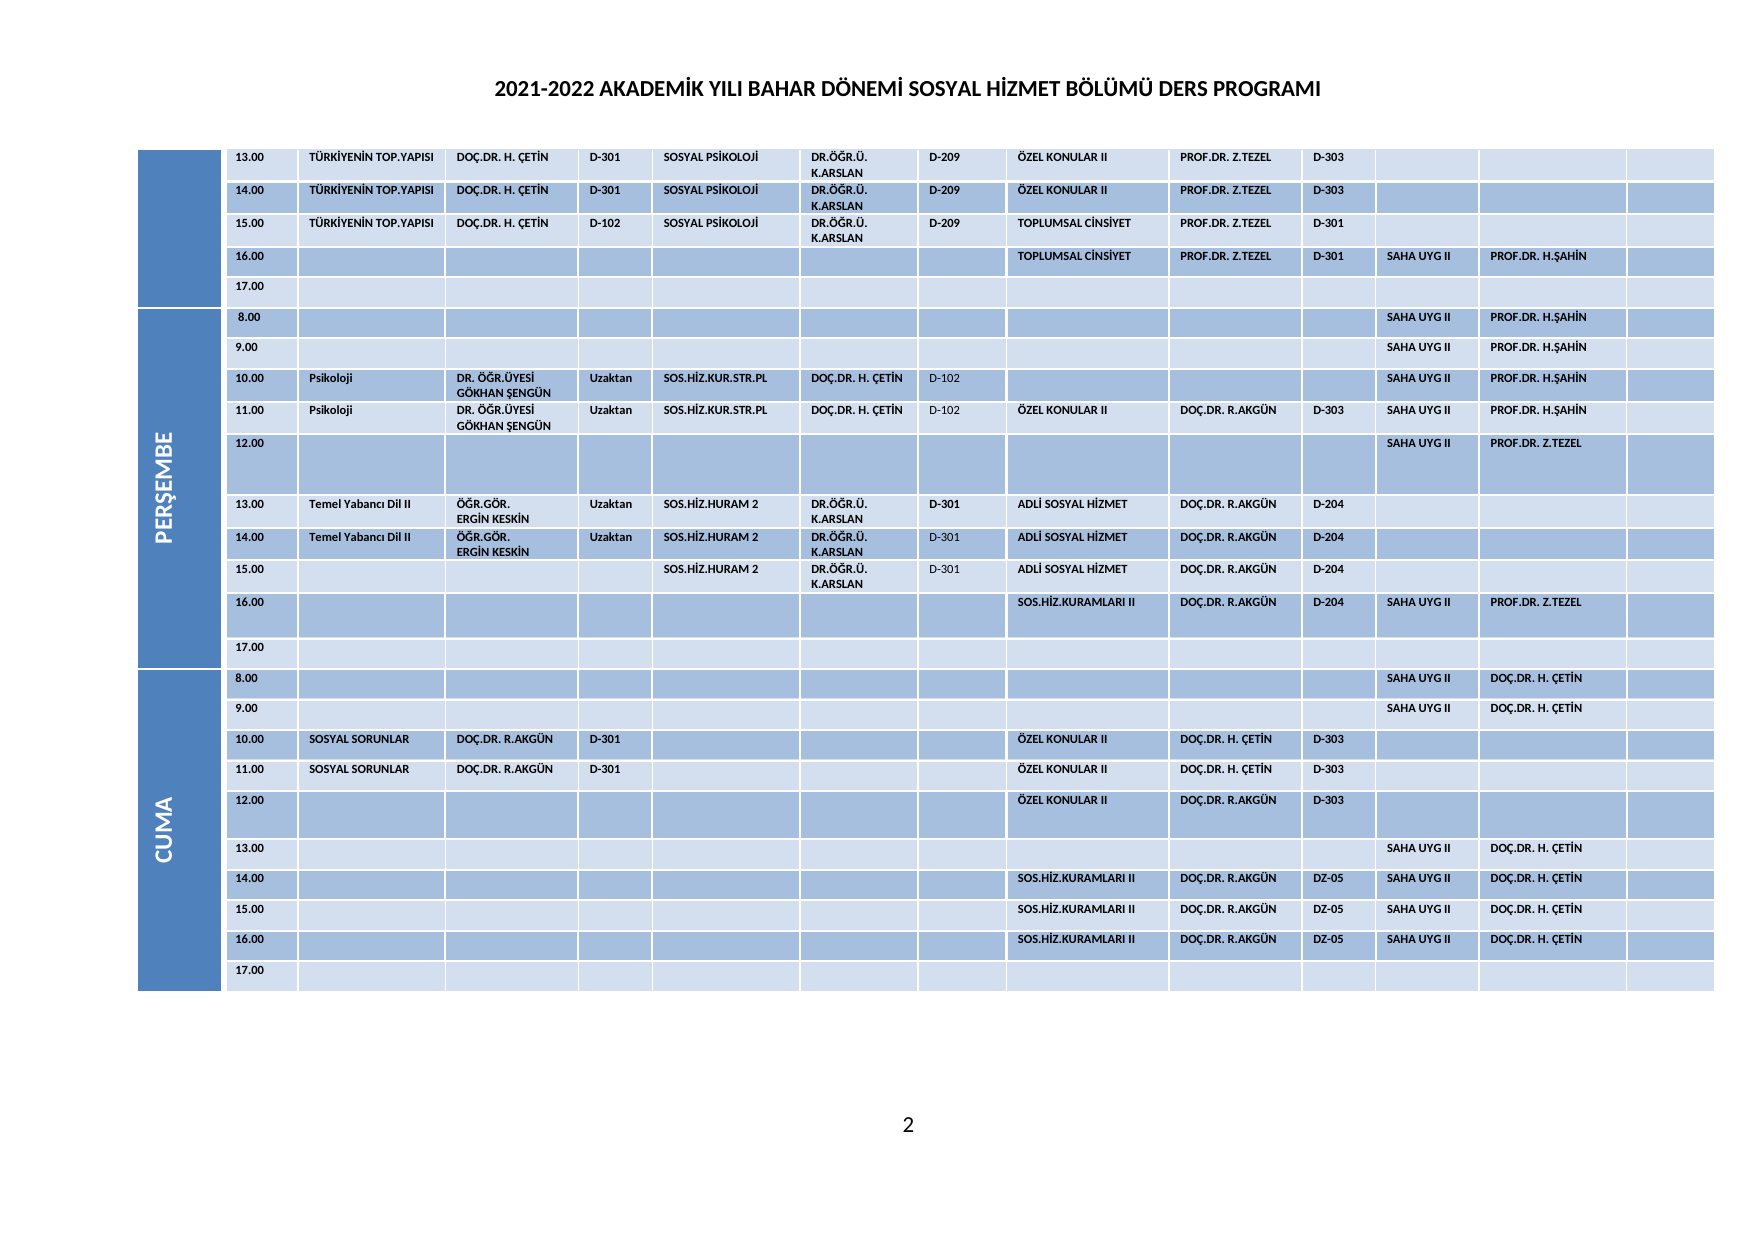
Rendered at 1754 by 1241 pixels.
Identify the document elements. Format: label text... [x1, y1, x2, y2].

table_cell Uzaktan [579, 370, 651, 401]
table_cell SOS.HİZ.KURAMLARI II [1008, 594, 1168, 637]
table_cell DOÇ.DR. R.AKGÜN [1170, 561, 1301, 592]
table_cell [1627, 403, 1714, 433]
table_cell D-301 [919, 529, 1005, 559]
table_cell PROF.DR. Z.TEZEL [1170, 248, 1301, 276]
table_cell [1170, 670, 1301, 698]
table_cell [1008, 670, 1168, 698]
table_cell [1480, 731, 1626, 759]
table_cell [919, 670, 1005, 698]
table_cell SOSYAL PSİKOLOJİ [653, 149, 800, 180]
table_cell SAHA UYG II [1377, 370, 1478, 401]
table_cell [653, 731, 799, 759]
table_cell DZ-05 [1303, 901, 1375, 930]
table_cell Temel Yabancı Dil II [299, 529, 444, 559]
table_cell CUMA [138, 670, 221, 991]
table_cell DOÇ.DR. H. ÇETİN [1480, 840, 1626, 869]
table_cell [1628, 670, 1714, 698]
table_cell ÖZEL KONULAR II [1007, 762, 1168, 790]
table_cell D-204 [1303, 594, 1375, 637]
table_cell [579, 901, 652, 930]
table_cell D-209 [919, 183, 1005, 213]
table_cell [446, 278, 578, 307]
table_cell D-301 [579, 149, 652, 180]
table_cell D-102 [579, 215, 652, 246]
table_cell DOÇ.DR. H. ÇETİN [1170, 731, 1301, 759]
table_cell [579, 435, 651, 494]
table_cell 17.00 [227, 962, 297, 991]
table_cell [919, 932, 1005, 960]
table_cell [1377, 183, 1478, 213]
table_cell [579, 932, 651, 960]
table_cell DZ-05 [1303, 871, 1375, 899]
table_cell [1170, 435, 1301, 494]
table_cell [1376, 762, 1478, 790]
table_cell ÖZEL KONULAR II [1008, 183, 1168, 213]
table_cell [446, 561, 578, 592]
table_cell PROF.DR. H.ŞAHİN [1480, 248, 1626, 276]
table_cell [299, 932, 444, 960]
table_cell [801, 640, 917, 668]
table_cell [299, 840, 445, 869]
table_cell TÜRKİYENİN TOP.YAPISI [299, 149, 445, 180]
table_cell [299, 248, 444, 276]
table_cell [1303, 435, 1375, 494]
table_cell [653, 278, 799, 307]
table_cell D-301 [1303, 215, 1375, 246]
table_cell [446, 840, 578, 869]
table_cell [1627, 561, 1714, 592]
table_cell SOS.HİZ.HURAM 2 [653, 561, 799, 592]
table_cell [919, 871, 1005, 899]
table_cell [1627, 496, 1714, 527]
table_cell [1627, 762, 1714, 790]
table_cell D-303 [1303, 403, 1375, 433]
table_cell [801, 901, 917, 930]
table_cell [653, 339, 799, 368]
table_cell [299, 594, 444, 637]
table_cell DOÇ.DR. H. ÇETİN [1480, 901, 1626, 930]
table_cell 9.00 [227, 339, 297, 368]
table_cell [1627, 901, 1714, 930]
table_cell [653, 670, 799, 698]
table_cell [801, 840, 917, 869]
table_cell [653, 309, 799, 337]
table_cell [1628, 183, 1714, 213]
table_cell 9.00 [227, 701, 297, 729]
table_cell DR. ÖĞR.ÜYESİ GÖKHAN ŞENGÜN [446, 403, 578, 433]
table_cell [579, 670, 651, 698]
table_cell 16.00 [227, 594, 297, 637]
table_cell D-303 [1303, 762, 1375, 790]
table_cell [919, 594, 1005, 637]
table_cell [1480, 149, 1626, 180]
table_cell D-204 [1303, 529, 1375, 559]
table_cell [1376, 962, 1478, 991]
table_cell [1008, 309, 1168, 337]
table_cell D-209 [919, 149, 1006, 180]
table_cell [801, 309, 917, 337]
table_cell 14.00 [227, 871, 297, 899]
table_cell [1303, 278, 1375, 307]
table_cell [299, 962, 445, 991]
table_cell D-204 [1303, 561, 1375, 592]
table_cell [1628, 932, 1714, 960]
table_cell SOSYAL PSİKOLOJİ [653, 183, 799, 213]
table_cell SAHA UYG II [1377, 594, 1478, 637]
table_cell PROF.DR. Z.TEZEL [1480, 435, 1626, 494]
table_cell [1627, 962, 1714, 991]
table_cell [1377, 792, 1478, 838]
table_cell [446, 670, 577, 698]
table_cell [1628, 370, 1714, 401]
table_cell SAHA UYG II [1377, 670, 1478, 698]
table_cell DOÇ.DR. H. ÇETİN [1480, 932, 1626, 960]
table_cell Temel Yabancı Dil II [299, 496, 445, 527]
table_cell SAHA UYG II [1377, 309, 1478, 337]
table_cell 12.00 [227, 435, 297, 494]
table_cell DOÇ.DR. H. ÇETİN [1480, 871, 1626, 899]
table_cell ÖĞR.GÖR. ERGİN KESKİN [446, 529, 577, 559]
table_cell [299, 701, 445, 729]
table_cell ÖĞR.GÖR. ERGİN KESKİN [446, 496, 578, 527]
table_cell [1627, 640, 1714, 668]
table_cell [579, 871, 651, 899]
table_cell [446, 339, 578, 368]
table_cell [1480, 640, 1626, 668]
table_cell SOSYAL SORUNLAR [299, 762, 445, 790]
table_cell 16.00 [227, 248, 297, 276]
table_cell 14.00 [227, 183, 297, 213]
table_cell SAHA UYG II [1376, 901, 1478, 930]
table_cell [446, 309, 577, 337]
table_cell [801, 792, 917, 838]
table_cell D-301 [1303, 248, 1375, 276]
table_cell [1007, 640, 1168, 668]
table_cell PROF.DR. H.ŞAHİN [1480, 309, 1626, 337]
table_cell SAHA UYG II [1377, 435, 1478, 494]
table_cell SAHA UYG II [1377, 248, 1478, 276]
table_cell DOÇ.DR. R.AKGÜN [1170, 403, 1301, 433]
table_cell [653, 762, 799, 790]
table_cell SAHA UYG II [1376, 701, 1478, 729]
table_cell 15.00 [227, 561, 297, 592]
table_cell [1376, 215, 1478, 246]
table_cell [1303, 309, 1375, 337]
table_cell [1007, 840, 1168, 869]
table_cell [1627, 701, 1714, 729]
table_cell SOS.HİZ.KUR.STR.PL [653, 403, 799, 433]
table_cell [1628, 529, 1714, 559]
table_cell [1007, 962, 1168, 991]
table_cell [579, 594, 651, 637]
table_cell SOS.HİZ.KURAMLARI II [1008, 871, 1168, 899]
table_cell [579, 840, 652, 869]
table_cell [919, 640, 1006, 668]
table_cell TÜRKİYENİN TOP.YAPISI [299, 183, 444, 213]
table_cell 13.00 [227, 496, 297, 527]
table_cell DOÇ.DR. R.AKGÜN [1170, 594, 1301, 637]
table_cell [299, 435, 444, 494]
table_cell DOÇ.DR. R.AKGÜN [1170, 496, 1301, 527]
table_cell [1170, 309, 1301, 337]
table_cell [653, 248, 799, 276]
table_cell [1303, 339, 1375, 368]
table_cell 14.00 [227, 529, 297, 559]
table_cell [579, 339, 652, 368]
table_cell 17.00 [227, 278, 297, 307]
table_cell D-301 [919, 561, 1006, 592]
table_cell [1007, 278, 1168, 307]
table_cell [1377, 529, 1478, 559]
table_cell [653, 701, 799, 729]
table_cell [801, 932, 917, 960]
table_cell [653, 901, 799, 930]
table_cell SAHA UYG II [1376, 339, 1478, 368]
table_cell [446, 932, 577, 960]
table_cell D-204 [1303, 496, 1375, 527]
table_cell [653, 435, 799, 494]
table_cell D-301 [579, 731, 651, 759]
table_cell SAHA UYG II [1376, 403, 1478, 433]
table_cell [1007, 339, 1168, 368]
table_cell [801, 762, 917, 790]
table_cell 8.00 [227, 670, 297, 698]
table_cell [1628, 594, 1714, 637]
table_cell ÖZEL KONULAR II [1007, 149, 1169, 180]
table_cell TÜRKİYENİN TOP.YAPISI [299, 215, 445, 246]
table_cell [446, 871, 577, 899]
table_cell SAHA UYG II [1377, 871, 1478, 899]
table_cell D-303 [1303, 731, 1375, 759]
table_cell [1480, 278, 1626, 307]
table_cell [653, 594, 799, 637]
table_cell [1008, 435, 1168, 494]
table_cell SOS.HİZ.HURAM 2 [653, 529, 799, 559]
table_cell DOÇ.DR. R.AKGÜN [1170, 529, 1301, 559]
table_cell DR.ÖĞR.Ü. K.ARSLAN [801, 183, 917, 213]
table_cell PROF.DR. Z.TEZEL [1480, 594, 1626, 637]
table_cell [579, 640, 652, 668]
table_cell 12.00 [227, 792, 297, 838]
table_cell [919, 901, 1006, 930]
table_cell 11.00 [227, 762, 297, 790]
table_cell [299, 901, 445, 930]
table_cell [919, 962, 1006, 991]
table_cell [1628, 792, 1714, 838]
table_cell ADLİ SOSYAL HİZMET [1007, 496, 1168, 527]
table_cell [1628, 309, 1714, 337]
table_cell [1628, 435, 1714, 494]
table_cell [1480, 529, 1626, 559]
table_cell [1303, 962, 1375, 991]
table_cell [801, 339, 917, 368]
table_cell DOÇ.DR. R.AKGÜN [1170, 871, 1301, 899]
table_cell [446, 701, 578, 729]
table_cell [1376, 149, 1479, 180]
table_cell [1303, 701, 1375, 729]
table_cell 13.00 [227, 149, 298, 180]
table_cell [801, 278, 917, 307]
table_cell [579, 962, 652, 991]
table_cell Psikoloji [299, 370, 444, 401]
table_cell DOÇ.DR. R.AKGÜN [446, 762, 578, 790]
table_cell [446, 640, 578, 668]
table_cell DOÇ.DR. H. ÇETİN [1170, 762, 1301, 790]
table_cell [1480, 762, 1626, 790]
table_cell [1376, 496, 1478, 527]
table_cell [801, 435, 917, 494]
table_cell 16.00 [227, 932, 297, 960]
table_cell [801, 731, 917, 759]
table_cell DOÇ.DR. H. ÇETİN [446, 215, 578, 246]
table_cell [1170, 339, 1301, 368]
table_cell [653, 840, 799, 869]
table_cell [1008, 370, 1168, 401]
table_cell 15.00 [227, 901, 297, 930]
table_cell DR.ÖĞR.Ü. K.ARSLAN [801, 215, 917, 246]
table_cell [1007, 701, 1168, 729]
table_cell SOS.HİZ.KURAMLARI II [1007, 901, 1168, 930]
table_cell [1480, 962, 1626, 991]
table_cell ÖZEL KONULAR II [1008, 792, 1168, 838]
table_cell D-102 [919, 370, 1005, 401]
table_cell [579, 561, 652, 592]
table_cell [919, 792, 1005, 838]
table_cell [1627, 840, 1714, 869]
table_cell [446, 792, 577, 838]
table_cell DOÇ.DR. H. ÇETİN [801, 403, 917, 433]
table_cell DR.ÖĞR.Ü. K.ARSLAN [801, 529, 917, 559]
table_cell [1376, 640, 1478, 668]
table_cell SAHA UYG II [1377, 932, 1478, 960]
table_cell [919, 701, 1006, 729]
table_cell DOÇ.DR. H. ÇETİN [1480, 701, 1626, 729]
table_cell DOÇ.DR. H. ÇETİN [446, 183, 577, 213]
table_cell 10.00 [227, 370, 297, 401]
table_cell [801, 871, 917, 899]
table_cell [579, 701, 652, 729]
table_cell ÖZEL KONULAR II [1007, 403, 1168, 433]
table_cell SAHA UYG II [1376, 840, 1478, 869]
table_cell [1170, 278, 1301, 307]
table_cell D-102 [919, 403, 1006, 433]
table_cell [919, 309, 1005, 337]
table_cell [919, 840, 1006, 869]
table_cell [299, 561, 445, 592]
table_cell [653, 640, 799, 668]
table_cell [1303, 670, 1375, 698]
table_cell TOPLUMSAL CİNSİYET [1007, 215, 1168, 246]
table_cell DOÇ.DR. H. ÇETİN [1480, 670, 1626, 698]
table_cell [1480, 183, 1626, 213]
table_cell Uzaktan [579, 496, 652, 527]
table_cell [299, 309, 444, 337]
table_cell PROF.DR. Z.TEZEL [1170, 215, 1301, 246]
table_cell [579, 278, 652, 307]
table_cell [299, 871, 444, 899]
table_cell [446, 962, 578, 991]
table_cell D-303 [1303, 149, 1375, 180]
table_cell ÖZEL KONULAR II [1008, 731, 1168, 759]
table_cell [579, 309, 651, 337]
table_cell [1376, 278, 1478, 307]
table_cell [1377, 731, 1478, 759]
table_cell [919, 248, 1005, 276]
table_cell [1627, 149, 1714, 180]
table_cell [801, 701, 917, 729]
table_cell [1480, 792, 1626, 838]
table_cell [1170, 640, 1301, 668]
table_cell [1627, 215, 1714, 246]
table_cell [801, 248, 917, 276]
table_cell [1303, 840, 1375, 869]
table_cell PERŞEMBE [138, 309, 221, 668]
table_cell PROF.DR. H.ŞAHİN [1480, 403, 1626, 433]
table_cell 10.00 [227, 731, 297, 759]
table_cell [1480, 561, 1626, 592]
table_cell SOSYAL PSİKOLOJİ [653, 215, 799, 246]
table_cell DOÇ.DR. R.AKGÜN [1170, 932, 1301, 960]
table_cell DOÇ.DR. H. ÇETİN [446, 149, 578, 180]
table_cell [299, 792, 444, 838]
table_cell DOÇ.DR. R.AKGÜN [1170, 792, 1301, 838]
table_cell ADLİ SOSYAL HİZMET [1008, 529, 1168, 559]
table_cell D-301 [919, 496, 1006, 527]
table_cell [1627, 339, 1714, 368]
table_cell [1170, 701, 1301, 729]
table_cell [1628, 248, 1714, 276]
table_cell Uzaktan [579, 403, 652, 433]
table_cell SOS.HİZ.KURAMLARI II [1008, 932, 1168, 960]
table_cell [446, 248, 577, 276]
table_cell [653, 962, 799, 991]
table_cell D-209 [919, 215, 1006, 246]
table_cell [1303, 640, 1375, 668]
table_cell PROF.DR. Z.TEZEL [1170, 183, 1301, 213]
table_cell DR.ÖĞR.Ü. K.ARSLAN [801, 561, 917, 592]
table_cell D-301 [579, 183, 651, 213]
table_cell [579, 248, 651, 276]
table_cell [1628, 871, 1714, 899]
table_cell [801, 962, 917, 991]
table_cell DR.ÖĞR.Ü. K.ARSLAN [801, 496, 917, 527]
table_cell [1480, 215, 1626, 246]
table_cell [653, 932, 799, 960]
table_cell SOSYAL SORUNLAR [299, 731, 444, 759]
table_cell 17.00 [227, 640, 297, 668]
table_cell [1480, 496, 1626, 527]
table_cell PROF.DR. Z.TEZEL [1170, 149, 1302, 180]
table_cell [801, 594, 917, 637]
table_cell Uzaktan [579, 529, 651, 559]
table_cell [919, 731, 1005, 759]
table_cell D-301 [579, 762, 652, 790]
table_cell 11.00 [227, 403, 297, 433]
table_cell [1170, 840, 1301, 869]
table_cell [299, 640, 445, 668]
table_cell [919, 762, 1006, 790]
table_cell [1170, 370, 1301, 401]
table_cell TOPLUMSAL CİNSİYET [1008, 248, 1168, 276]
table_cell SOS.HİZ.HURAM 2 [653, 496, 799, 527]
table_cell [1170, 962, 1301, 991]
table_cell DR. ÖĞR.ÜYESİ GÖKHAN ŞENGÜN [446, 370, 577, 401]
table_cell 15.00 [227, 215, 297, 246]
table_cell [919, 339, 1006, 368]
table_cell SOS.HİZ.KUR.STR.PL [653, 370, 799, 401]
table_cell [446, 435, 577, 494]
table_cell [1628, 731, 1714, 759]
table_cell [446, 901, 578, 930]
table_cell [653, 871, 799, 899]
table_cell [579, 792, 651, 838]
table_cell Psikoloji [299, 403, 445, 433]
table_cell [1627, 278, 1714, 307]
table_cell DOÇ.DR. H. ÇETİN [801, 370, 917, 401]
table_cell [446, 594, 577, 637]
table_cell D-303 [1303, 183, 1375, 213]
table_cell [801, 670, 917, 698]
table_cell PROF.DR. H.ŞAHİN [1480, 370, 1626, 401]
table_cell [1303, 370, 1375, 401]
table_cell [919, 435, 1005, 494]
table_cell 13.00 [227, 840, 297, 869]
table_cell PROF.DR. H.ŞAHİN [1480, 339, 1626, 368]
table_cell [919, 278, 1006, 307]
table_cell [1376, 561, 1478, 592]
table_cell [299, 670, 444, 698]
table_cell [653, 792, 799, 838]
table_cell 8.00 [227, 309, 297, 337]
table_cell DOÇ.DR. R.AKGÜN [1170, 901, 1301, 930]
table_cell DZ-05 [1303, 932, 1375, 960]
table_cell DR.ÖĞR.Ü. K.ARSLAN [801, 149, 918, 180]
table_cell ADLİ SOSYAL HİZMET [1007, 561, 1168, 592]
table_cell D-303 [1303, 792, 1375, 838]
table_cell [299, 339, 445, 368]
table_cell DOÇ.DR. R.AKGÜN [446, 731, 577, 759]
table_cell [299, 278, 445, 307]
